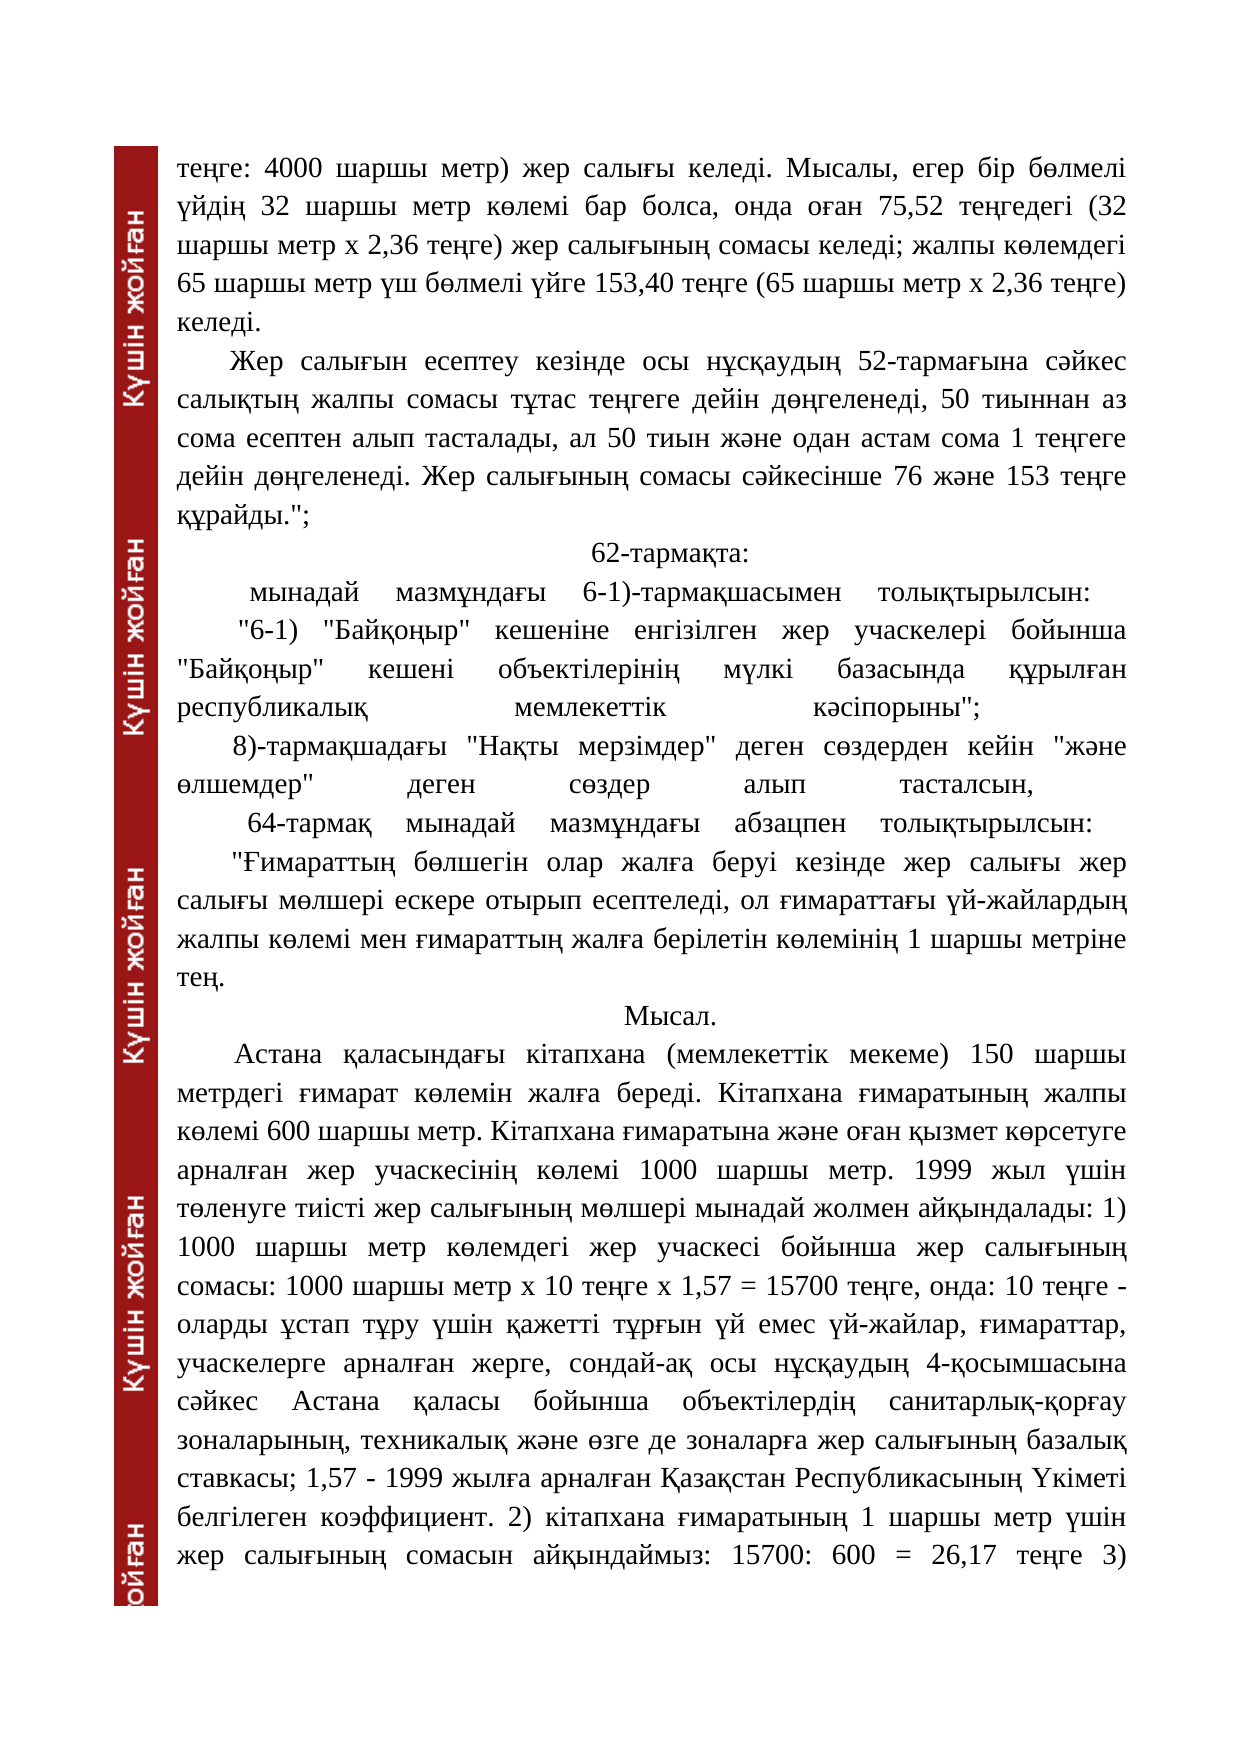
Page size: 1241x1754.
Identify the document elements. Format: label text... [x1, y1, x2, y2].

picture [114, 1571, 158, 1606]
picture [114, 146, 158, 150]
